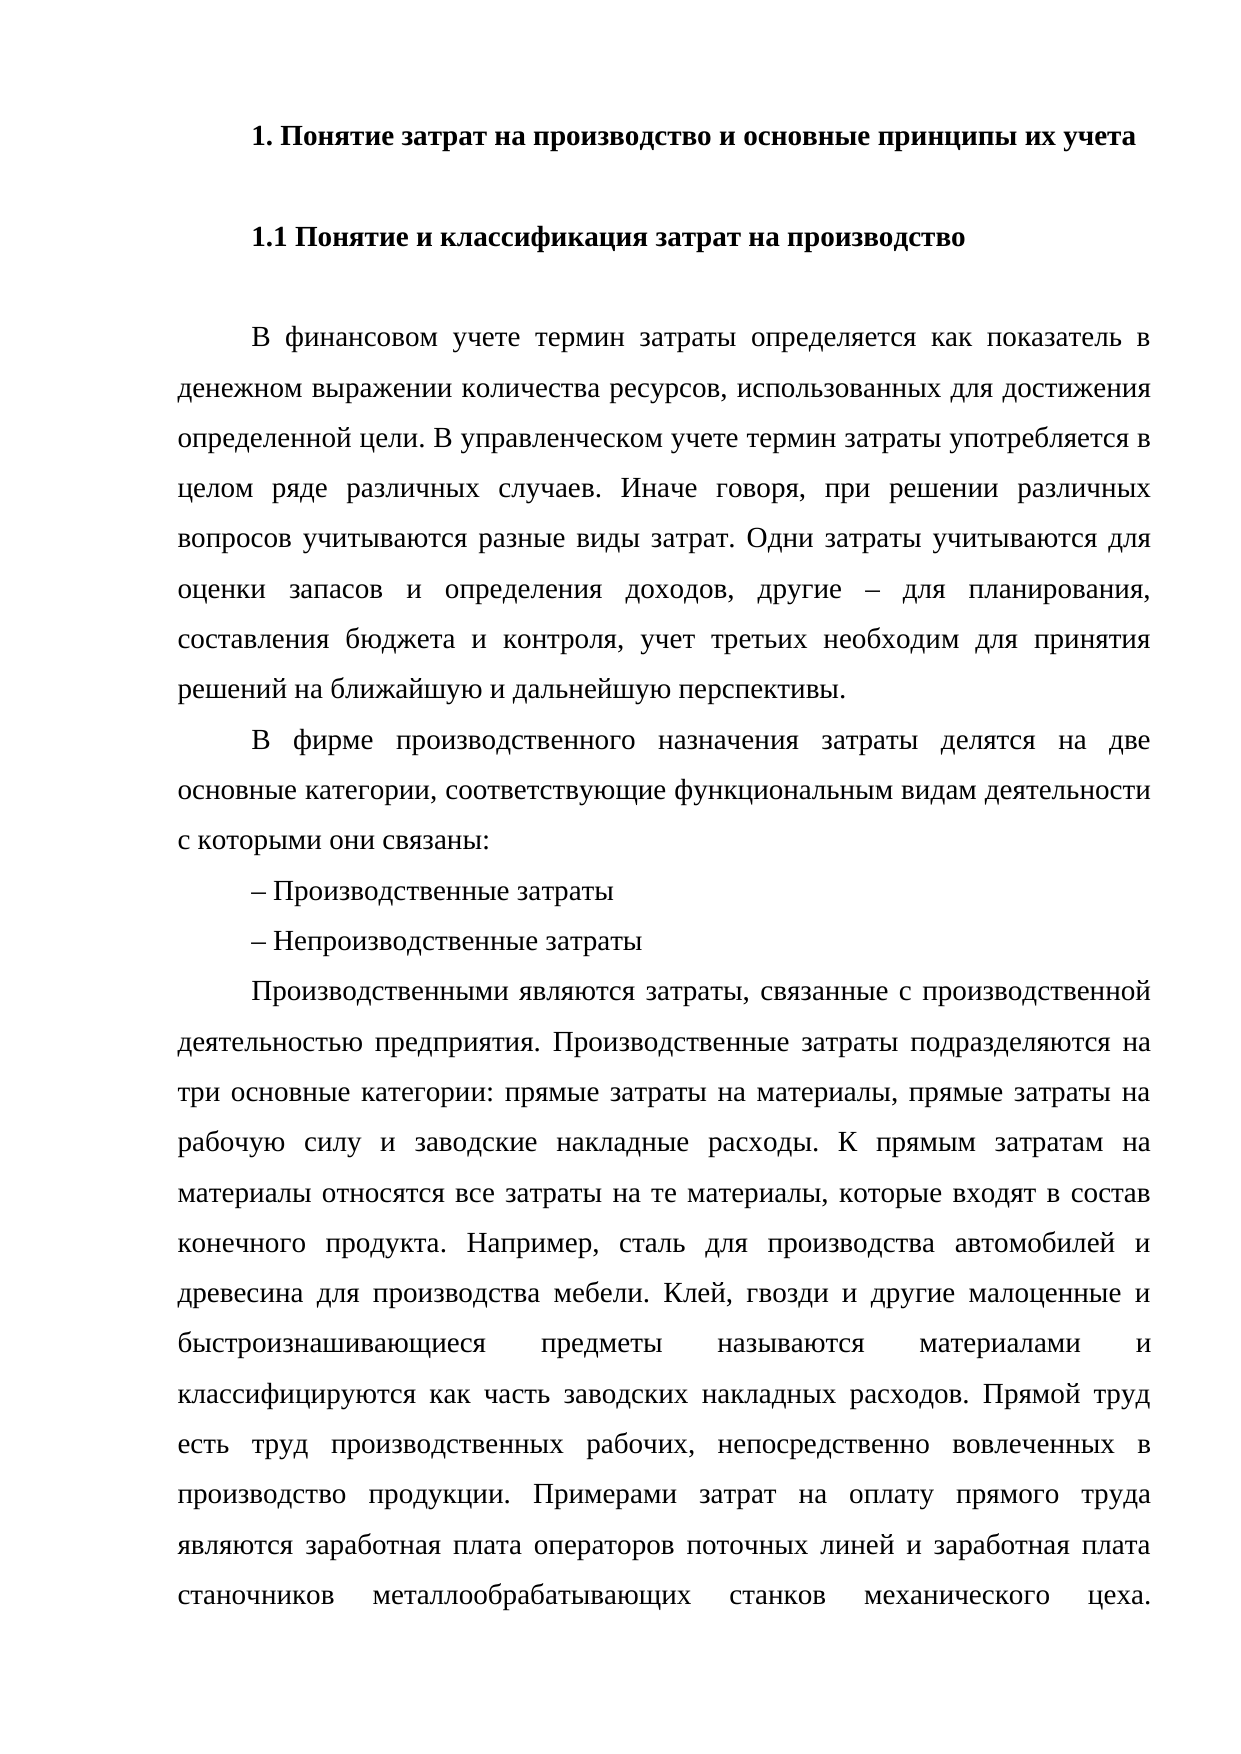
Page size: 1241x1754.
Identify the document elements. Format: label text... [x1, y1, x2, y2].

text – Производственные затраты [177, 873, 1152, 906]
text 1. Понятие затрат на производство и основные принципы их учета [177, 118, 1152, 152]
text В фирме производственного назначения затраты делятся на две основные категории, соответствующие функциональным видам деятельности с которыми они связаны: [177, 722, 1152, 856]
text 1.1 Понятие и классификация затрат на производство [177, 219, 1152, 252]
text – Непроизводственные затраты [177, 923, 1152, 957]
text В финансовом учете термин затраты определяется как показатель в денежном выражении количества ресурсов, использованных для достижения определенной цели. В управленческом учете термин затраты употребляется в целом ряде различных случаев. Иначе говоря, при решении различных вопросов учитываются разные виды затрат. Одни затраты учитываются для оценки запасов и определения доходов, другие – для планирования, составления бюджета и контроля, учет третьих необходим для принятия решений на ближайшую и дальнейшую перспективы. [177, 319, 1152, 705]
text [177, 973, 1152, 1611]
